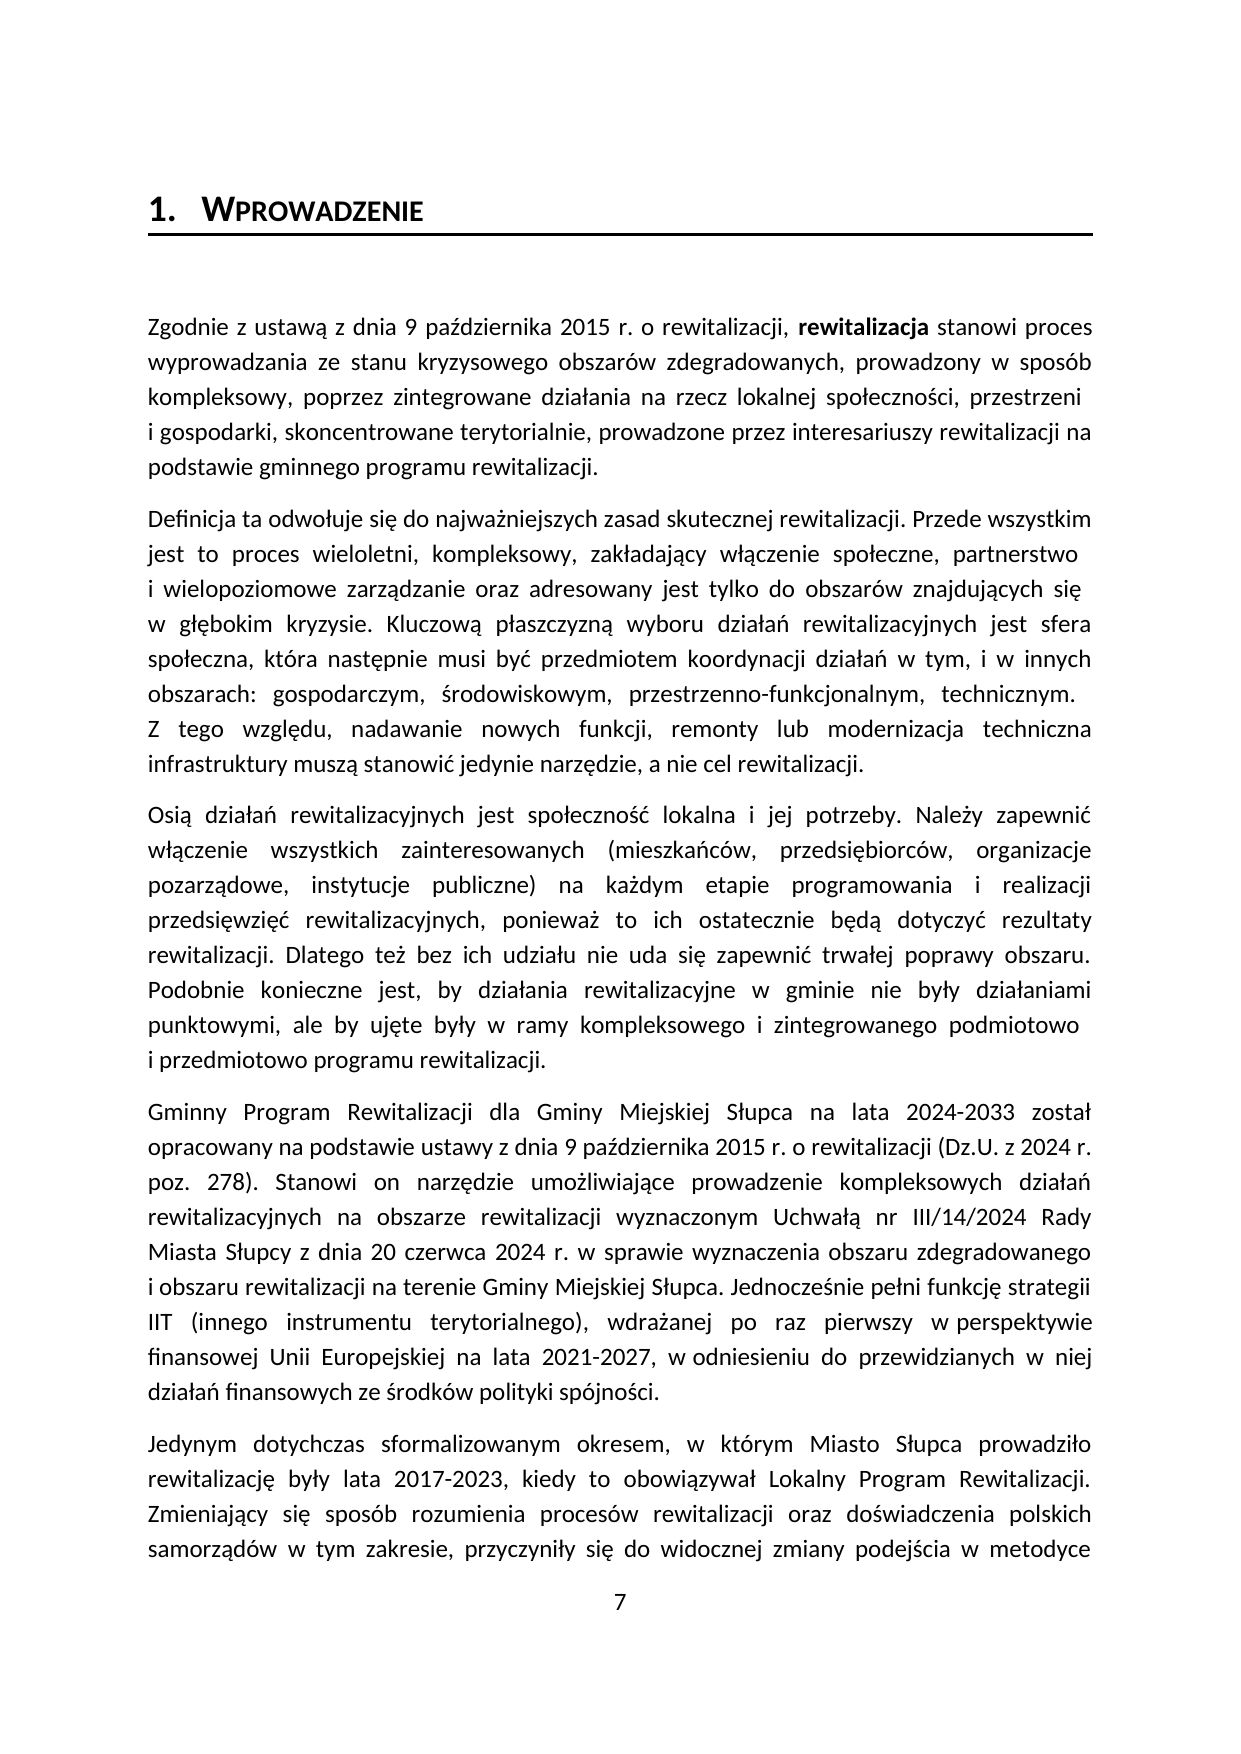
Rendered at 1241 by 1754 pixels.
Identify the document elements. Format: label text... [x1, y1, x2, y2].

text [148, 1428, 1093, 1563]
subtitle Wprowadzenie [148, 185, 1093, 233]
text Osią działań rewitalizacyjnych jest społeczność lokalna i jej potrzeby. Należy zapewnić włączenie wszystkich zainteresowanych (mieszkańców, przedsiębiorców, organizacje pozarządowe, instytucje publiczne) na każdym etapie programowania i realizacji przedsięwzięć rewitalizacyjnych, ponieważ to ich ostatecznie będą dotyczyć rezultaty rewitalizacji. Dlatego też bez ich udziału nie uda się zapewnić trwałej poprawy obszaru. Podobnie konieczne jest, by działania rewitalizacyjne w gminie nie były działaniami punktowymi, ale by ujęte były w ramy kompleksowego i zintegrowanego podmiotowo i przedmiotowo programu rewitalizacji. [148, 800, 1093, 1075]
text Gminny Program Rewitalizacji dla Gminy Miejskiej Słupca na lata 2024-2033 został opracowany na podstawie ustawy z dnia 9 października 2015 r. o rewitalizacji (Dz.U. z 2024 r. poz. 278). Stanowi on narzędzie umożliwiające prowadzenie kompleksowych działań rewitalizacyjnych na obszarze rewitalizacji wyznaczonym Uchwałą nr III/14/2024 Rady Miasta Słupcy z dnia 20 czerwca 2024 r. w sprawie wyznaczenia obszaru zdegradowanego i obszaru rewitalizacji na terenie Gminy Miejskiej Słupca. Jednocześnie pełni funkcję strategii IIT (innego instrumentu terytorialnego), wdrażanej po raz pierwszy w perspektywie finansowej Unii Europejskiej na lata 2021-2027, w odniesieniu do przewidzianych w niej działań finansowych ze środków polityki spójności. [148, 1096, 1093, 1407]
text Definicja ta odwołuje się do najważniejszych zasad skutecznej rewitalizacji. Przede wszystkim jest to proces wieloletni, kompleksowy, zakładający włączenie społeczne, partnerstwo i wielopoziomowe zarządzanie oraz adresowany jest tylko do obszarów znajdujących się w głębokim kryzysie. Kluczową płaszczyzną wyboru działań rewitalizacyjnych jest sfera społeczna, która następnie musi być przedmiotem koordynacji działań w tym, i w innych obszarach: gospodarczym, środowiskowym, przestrzenno-funkcjonalnym, technicznym. Z tego względu, nadawanie nowych funkcji, remonty lub modernizacja techniczna infrastruktury muszą stanowić jedynie narzędzie, a nie cel rewitalizacji. [148, 503, 1093, 778]
text Zgodnie z ustawą z dnia 9 października 2015 r. o rewitalizacji, rewitalizacja stanowi proces wyprowadzania ze stanu kryzysowego obszarów zdegradowanych, prowadzony w sposób kompleksowy, poprzez zintegrowane działania na rzecz lokalnej społeczności, przestrzeni i gospodarki, skoncentrowane terytorialnie, prowadzone przez interesariuszy rewitalizacji na podstawie gminnego programu rewitalizacji. [148, 311, 1093, 482]
